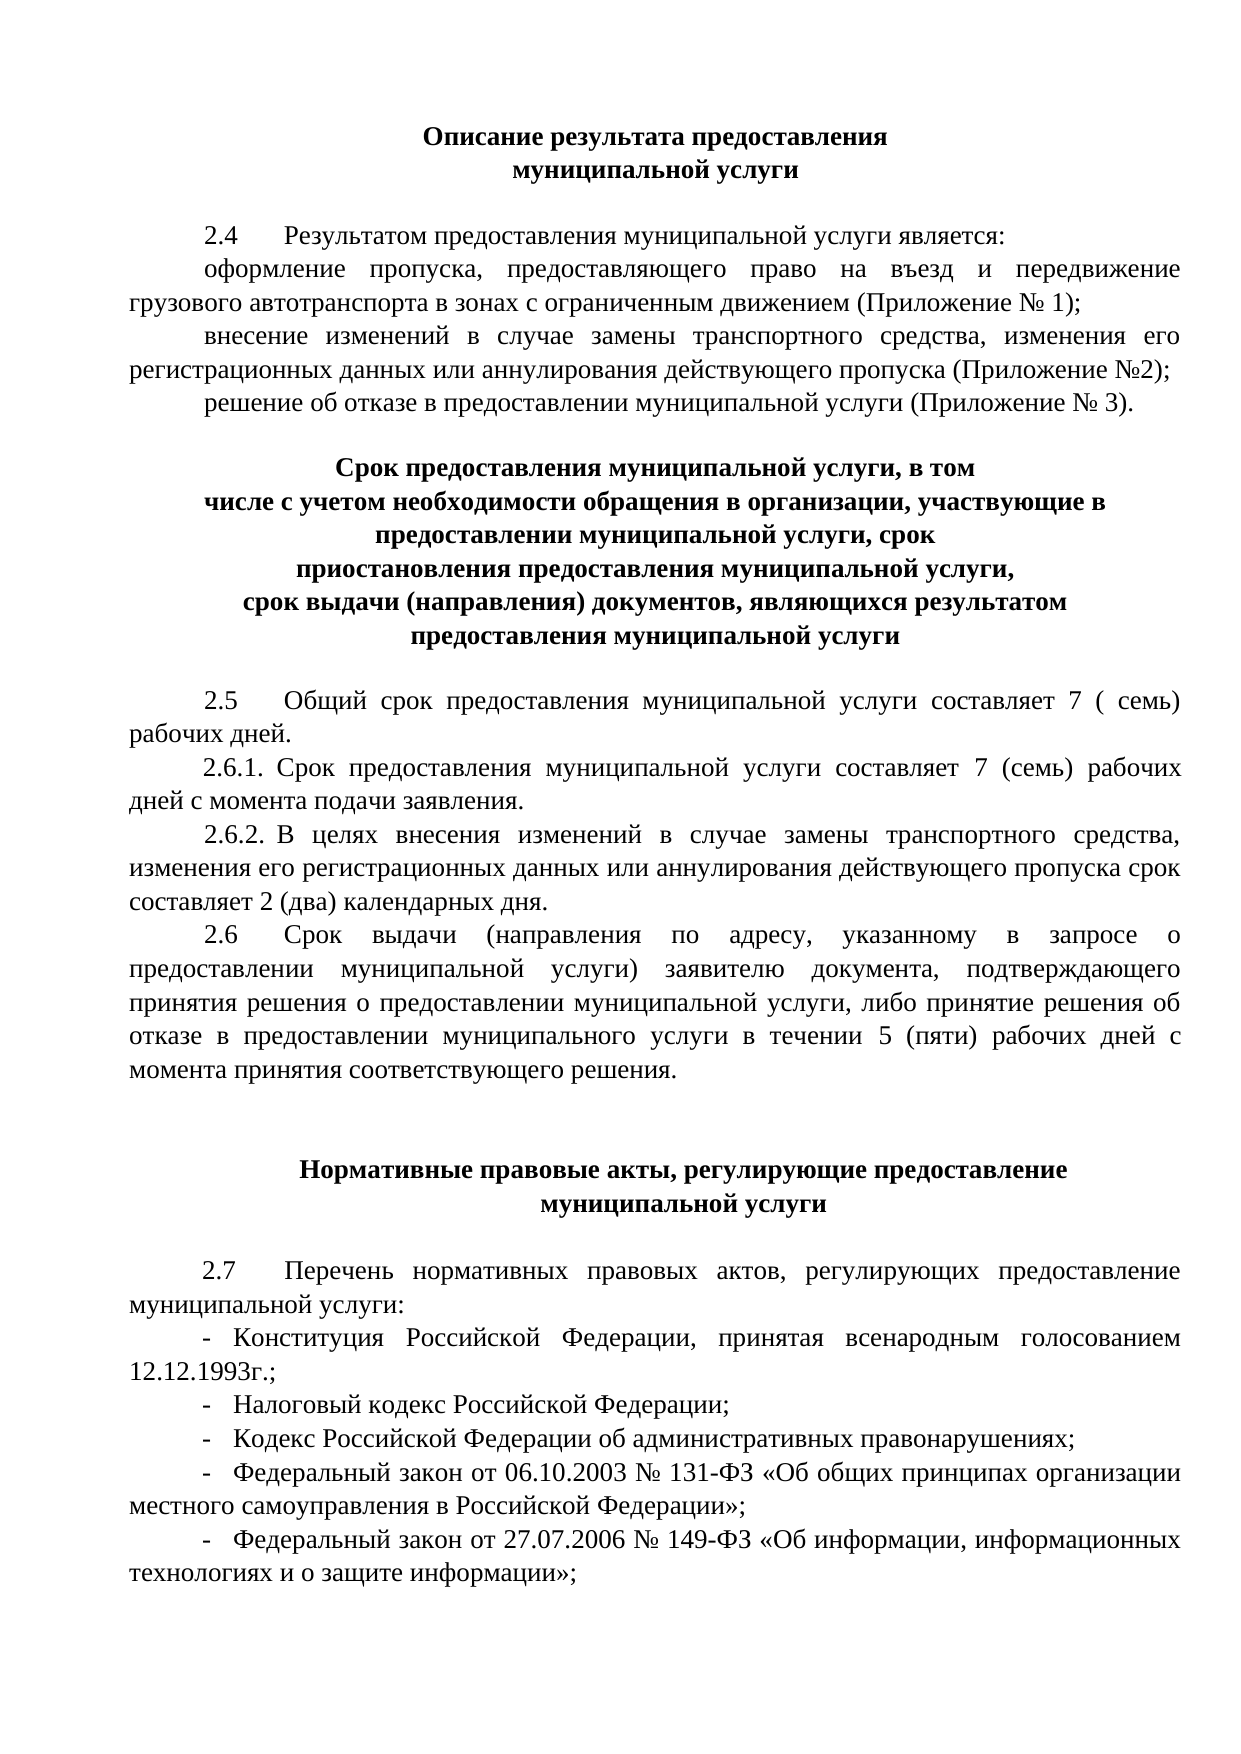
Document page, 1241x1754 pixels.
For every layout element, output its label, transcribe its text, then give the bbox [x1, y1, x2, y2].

list Налоговый кодекс Российской Федерации; [129, 1389, 1182, 1420]
text Срок предоставления муниципальной услуги, в том числе с учетом необходимости обращения в организации, участвующие в предоставлении муниципальной услуги, срок приостановления предоставления муниципальной услуги, срок выдачи (направления) документов, являющихся результатом предоставления муниципальной услуги [129, 451, 1182, 650]
text оформление пропуска, предоставляющего право на въезд и передвижение грузового автотранспорта в зонах с ограниченным движением (Приложение № 1); [129, 252, 1182, 317]
list Общий срок предоставления муниципальной услуги составляет 7 ( семь) рабочих дней. [129, 684, 1182, 748]
list Конституция Российской Федерации, принятая всенародным голосованием 12.12.1993г.; [129, 1322, 1182, 1386]
text Описание результата предоставления муниципальной услуги [129, 120, 1182, 185]
list Федеральный закон от 06.10.2003 № 131-ФЗ «Об общих принципах организации местного самоуправления в Российской Федерации»; [129, 1456, 1182, 1520]
list Федеральный закон от 27.07.2006 № 149-ФЗ «Об информации, информационных технологиях и о защите информации»; [129, 1523, 1182, 1587]
text решение об отказе в предоставлении муниципальной услуги (Приложение № 3). [129, 386, 1182, 418]
text Нормативные правовые акты, регулирующие предоставление муниципальной услуги [266, 1153, 1101, 1218]
list Результатом предоставления муниципальной услуги является: [129, 219, 1182, 250]
list Срок предоставления муниципальной услуги составляет 7 (семь) рабочих дней с момента подачи заявления. [129, 751, 1182, 816]
list В целях внесения изменений в случае замены транспортного средства, изменения его регистрационных данных или аннулирования действующего пропуска срок составляет 2 (два) календарных дня. [129, 818, 1182, 916]
list Перечень нормативных правовых актов, регулирующих предоставление муниципальной услуги: [129, 1254, 1182, 1319]
list Срок выдачи (направления по адресу, указанному в запросе о предоставлении муниципальной услуги) заявителю документа, подтверждающего принятия решения о предоставлении муниципальной услуги, либо принятие решения об отказе в предоставлении муниципального услуги в течении 5 (пяти) рабочих дней с момента принятия соответствующего решения. [129, 918, 1182, 1084]
text внесение изменений в случае замены транспортного средства, изменения его регистрационных данных или аннулирования действующего пропуска (Приложение №2); [129, 319, 1182, 384]
list Кодекс Российской Федерации об административных правонарушениях; [129, 1422, 1182, 1453]
